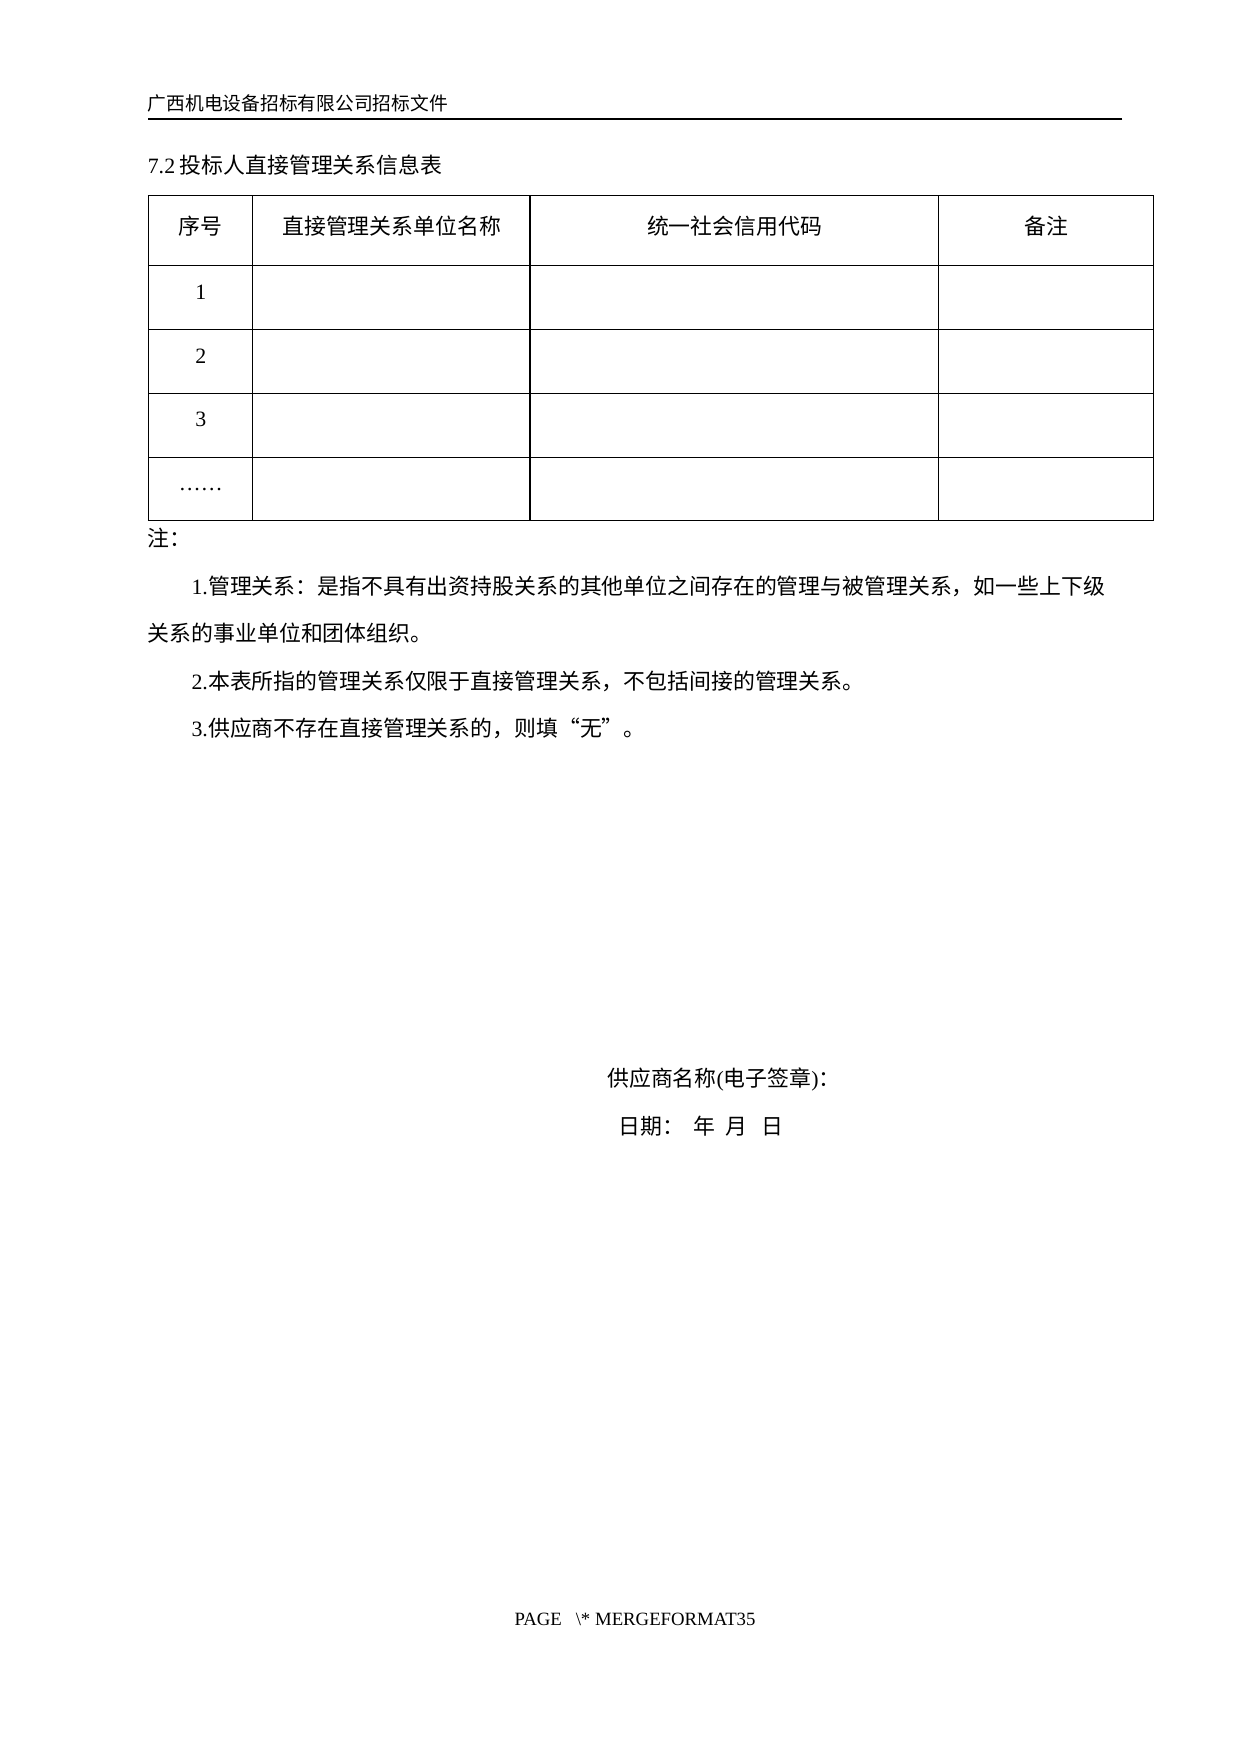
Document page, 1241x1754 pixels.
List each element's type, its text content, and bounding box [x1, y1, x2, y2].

text 供应商名称(电子签章)： [148, 1061, 1122, 1093]
table_cell 2 [149, 330, 252, 393]
table_cell …… [149, 458, 252, 520]
table_cell 1 [149, 266, 252, 329]
table_cell [253, 458, 529, 520]
table_cell [939, 330, 1153, 393]
text 注： [148, 521, 1122, 553]
table_header 序号 [149, 196, 252, 265]
table_cell [531, 458, 938, 520]
text 7.2投标人直接管理关系信息表 [148, 148, 1122, 179]
table_cell [939, 394, 1153, 457]
text 日期： 年 月 日 [148, 1109, 1122, 1141]
table_cell [253, 266, 529, 329]
table_cell [531, 394, 938, 457]
table_header 统一社会信用代码 [531, 196, 938, 265]
table_cell [253, 330, 529, 393]
table_header 直接管理关系单位名称 [253, 196, 529, 265]
text 3.供应商不存在直接管理关系的，则填“无”。 [148, 711, 1122, 743]
table_cell [939, 266, 1153, 329]
text 1.管理关系：是指不具有出资持股关系的其他单位之间存在的管理与被管理关系，如一些上下级关系的事业单位和团体组织。 [148, 569, 1122, 648]
table_header 备注 [939, 196, 1153, 265]
table_cell 3 [149, 394, 252, 457]
table_cell [531, 266, 938, 329]
table_cell [531, 330, 938, 393]
text 2.本表所指的管理关系仅限于直接管理关系，不包括间接的管理关系。 [148, 664, 1122, 696]
table_cell [939, 458, 1153, 520]
table_cell [253, 394, 529, 457]
